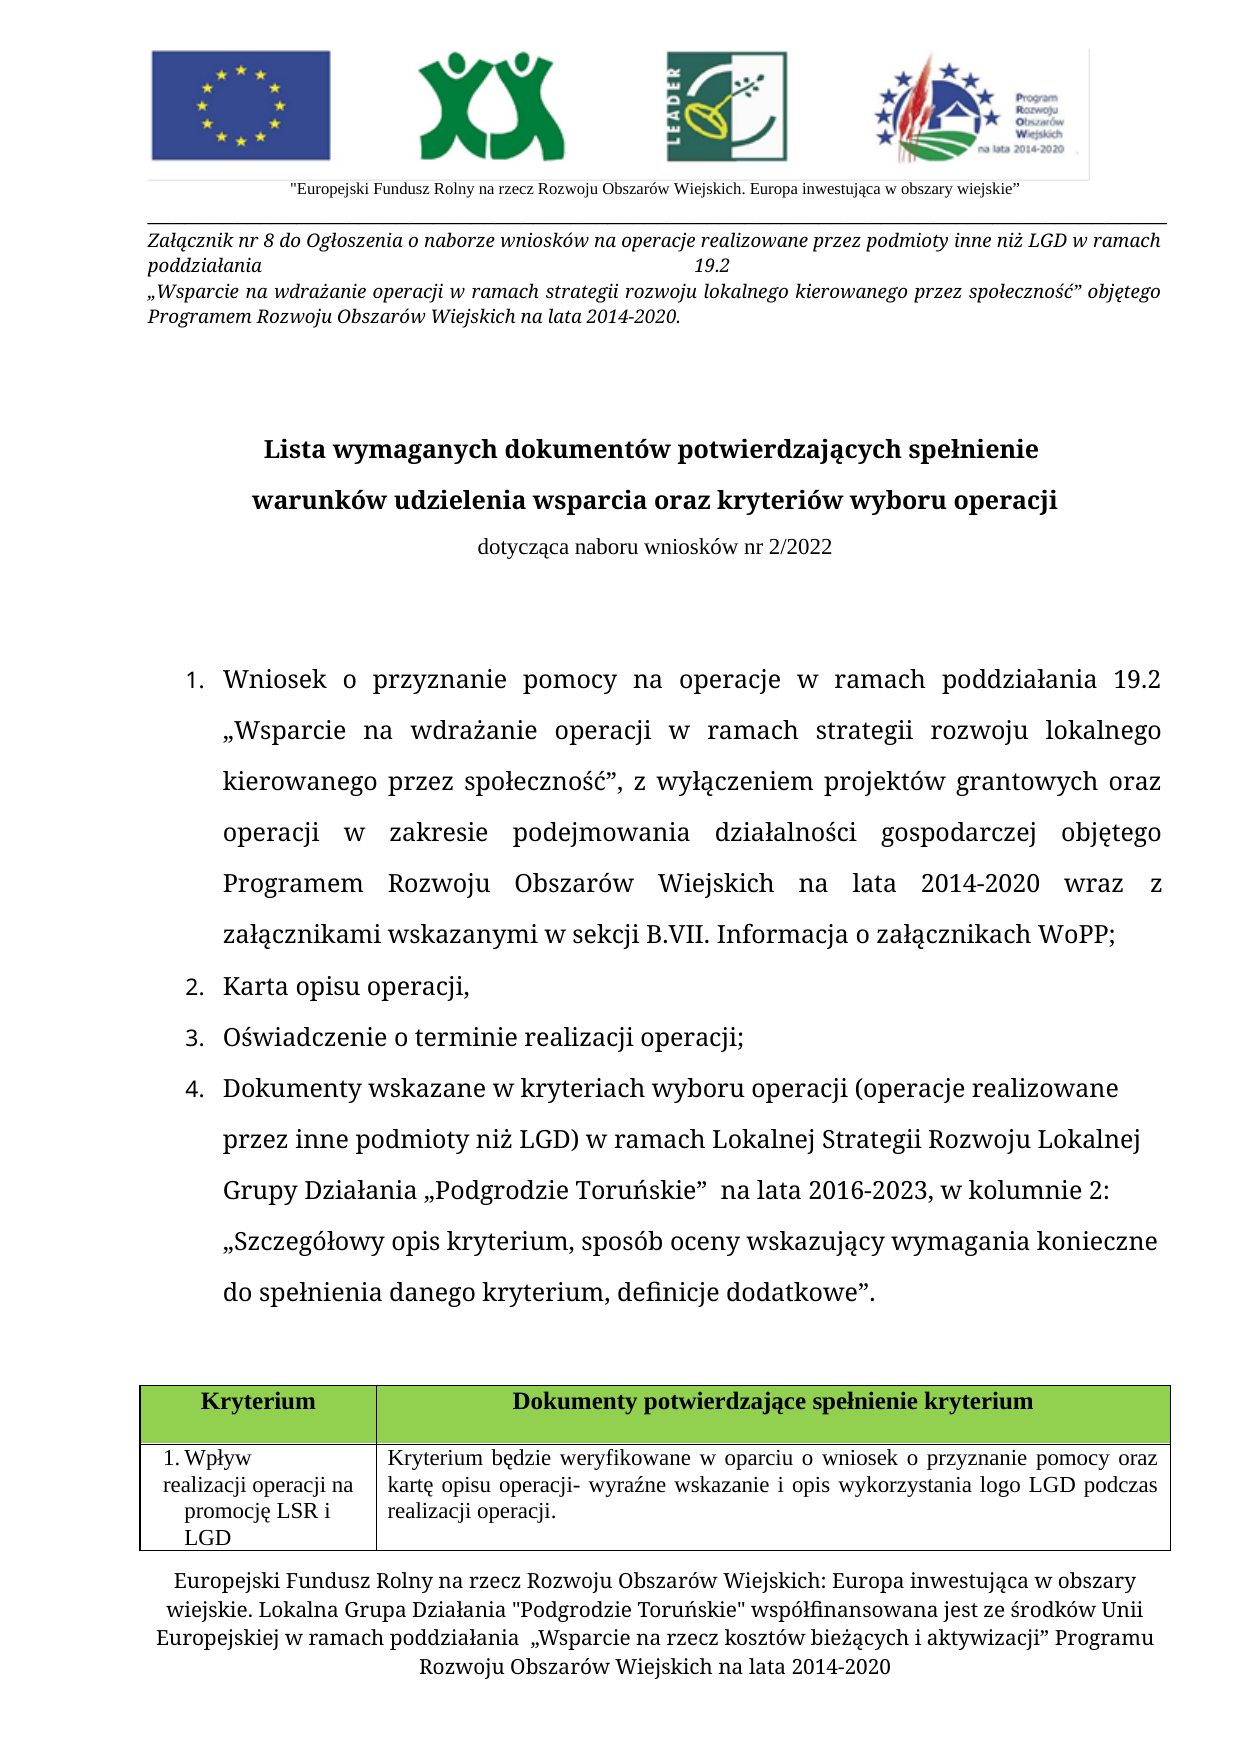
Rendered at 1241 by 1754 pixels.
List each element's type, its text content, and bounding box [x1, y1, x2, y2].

text Załącznik nr 8 do Ogłoszenia o naborze wniosków na operacje realizowane przez podmioty inne niż LGD w ramach poddziałania 19.2 „Wsparcie na wdrażanie operacji w ramach strategii rozwoju lokalnego kierowanego przez społeczność” objętego Programem Rozwoju Obszarów Wiejskich na lata 2014-2020. [148, 227, 1162, 329]
table_cell Wpływ realizacji operacji na promocję LSR i LGD [141, 1445, 376, 1550]
picture [148, 49, 1091, 182]
list Lista wymaganych dokumentów potwierdzających spełnienie warunków udzielenia wsparcia oraz kryteriów wyboru operacji [148, 431, 1162, 516]
table_cell Kryterium będzie weryfikowane w oparciu o wniosek o przyznanie pomocy oraz kartę opisu operacji- wyraźne wskazanie i opis wykorzystania logo LGD podczas realizacji operacji. [377, 1445, 1170, 1550]
table_header Dokumenty potwierdzające spełnienie kryterium [377, 1386, 1170, 1443]
text dotycząca naboru wniosków nr 2/2022 [148, 533, 1162, 560]
list Dokumenty wskazane w kryteriach wyboru operacji (operacje realizowane przez inne podmioty niż LGD) w ramach Lokalnej Strategii Rozwoju Lokalnej Grupy Działania „Podgrodzie Toruńskie” na lata 2016-2023, w kolumnie 2: „Szczegółowy opis kryterium, sposób oceny wskazujący wymagania konieczne do spełnienia danego kryterium, definicje dodatkowe”. [185, 1070, 1162, 1308]
table_header Kryterium [141, 1386, 376, 1443]
list Karta opisu operacji, [185, 968, 1162, 1002]
list Oświadczenie o terminie realizacji operacji; [185, 1019, 1162, 1053]
list Wniosek o przyznanie pomocy na operacje w ramach poddziałania 19.2 „Wsparcie na wdrażanie operacji w ramach strategii rozwoju lokalnego kierowanego przez społeczność”, z wyłączeniem projektów grantowych oraz operacji w zakresie podejmowania działalności gospodarczej objętego Programem Rozwoju Obszarów Wiejskich na lata 2014-2020 wraz z załącznikami wskazanymi w sekcji B.VII. Informacja o załącznikach WoPP; [185, 662, 1162, 951]
